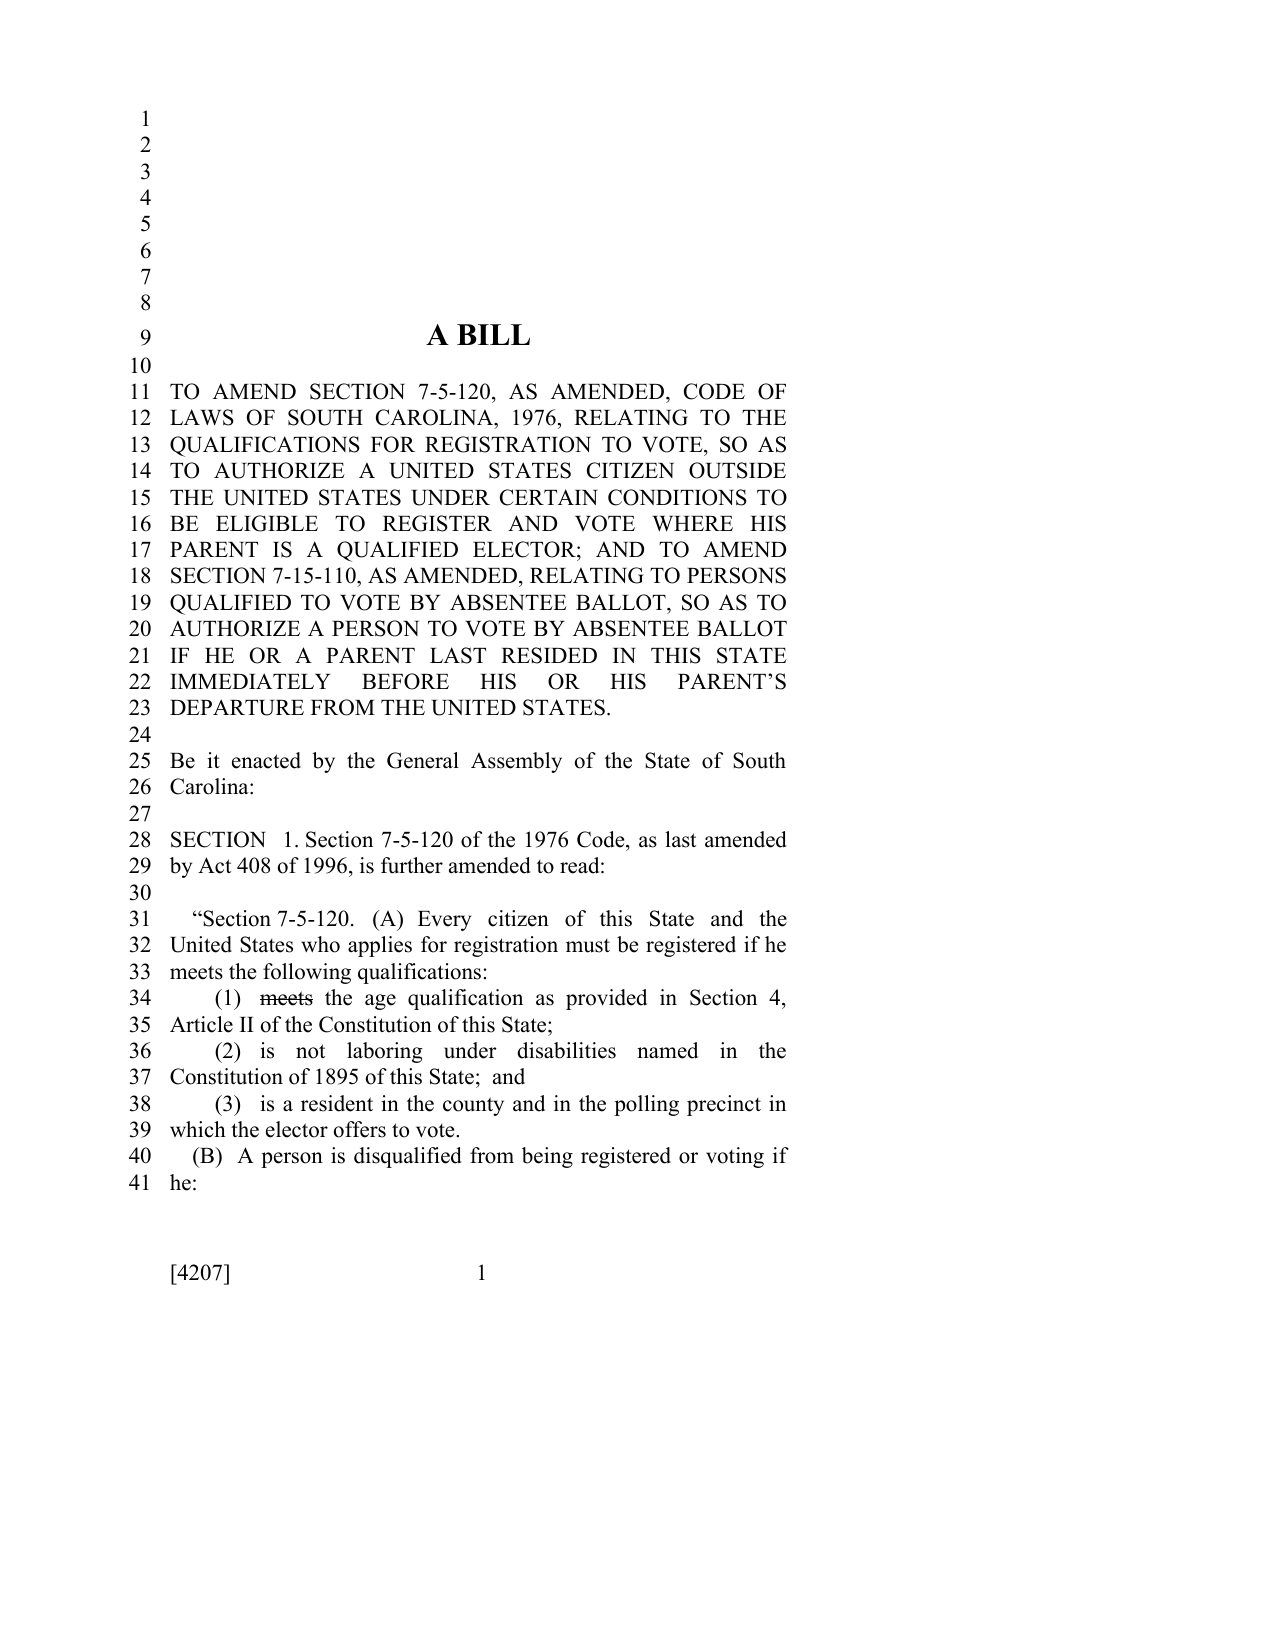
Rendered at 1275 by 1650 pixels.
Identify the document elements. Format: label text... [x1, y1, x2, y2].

text Be it enacted by the General Assembly of the State of South Carolina: [169, 747, 787, 800]
text (2) is not laboring under disabilities named in the Constitution of 1895 of this State; and [169, 1037, 787, 1090]
text (1) meets the age qualification as provided in Section 4, Article II of the Constitution of this State; [169, 984, 787, 1037]
text SECTION 1. Section 7-5-120 of the 1976 Code, as last amended by Act 408 of 1996, is further amended to read: [169, 826, 787, 879]
text (3) is a resident in the county and in the polling precinct in which the elector offers to vote. [169, 1090, 787, 1142]
text (B) A person is disqualified from being registered or voting if he: [169, 1142, 787, 1195]
text A BILL [169, 316, 787, 352]
text “Section 7-5-120. (A) Every citizen of this State and the United States who applies for registration must be registered if he meets the following qualifications: [169, 905, 787, 984]
text TO AMEND SECTION 7-5-120, AS AMENDED, CODE OF LAWS OF SOUTH CAROLINA, 1976, RELATING TO THE QUALIFICATIONS FOR REGISTRATION TO VOTE, SO AS TO AUTHORIZE A UNITED STATES CITIZEN OUTSIDE THE UNITED STATES UNDER CERTAIN CONDITIONS TO BE ELIGIBLE TO REGISTER AND VOTE WHERE HIS PARENT IS A QUALIFIED ELECTOR; AND TO AMEND SECTION 7-15-110, AS AMENDED, RELATING TO PERSONS QUALIFIED TO VOTE BY ABSENTEE BALLOT, SO AS TO AUTHORIZE A PERSON TO VOTE BY ABSENTEE BALLOT IF HE OR A PARENT LAST RESIDED IN THIS STATE IMMEDIATELY BEFORE HIS OR HIS PARENT’S DEPARTURE FROM THE UNITED STATES. [169, 378, 787, 721]
